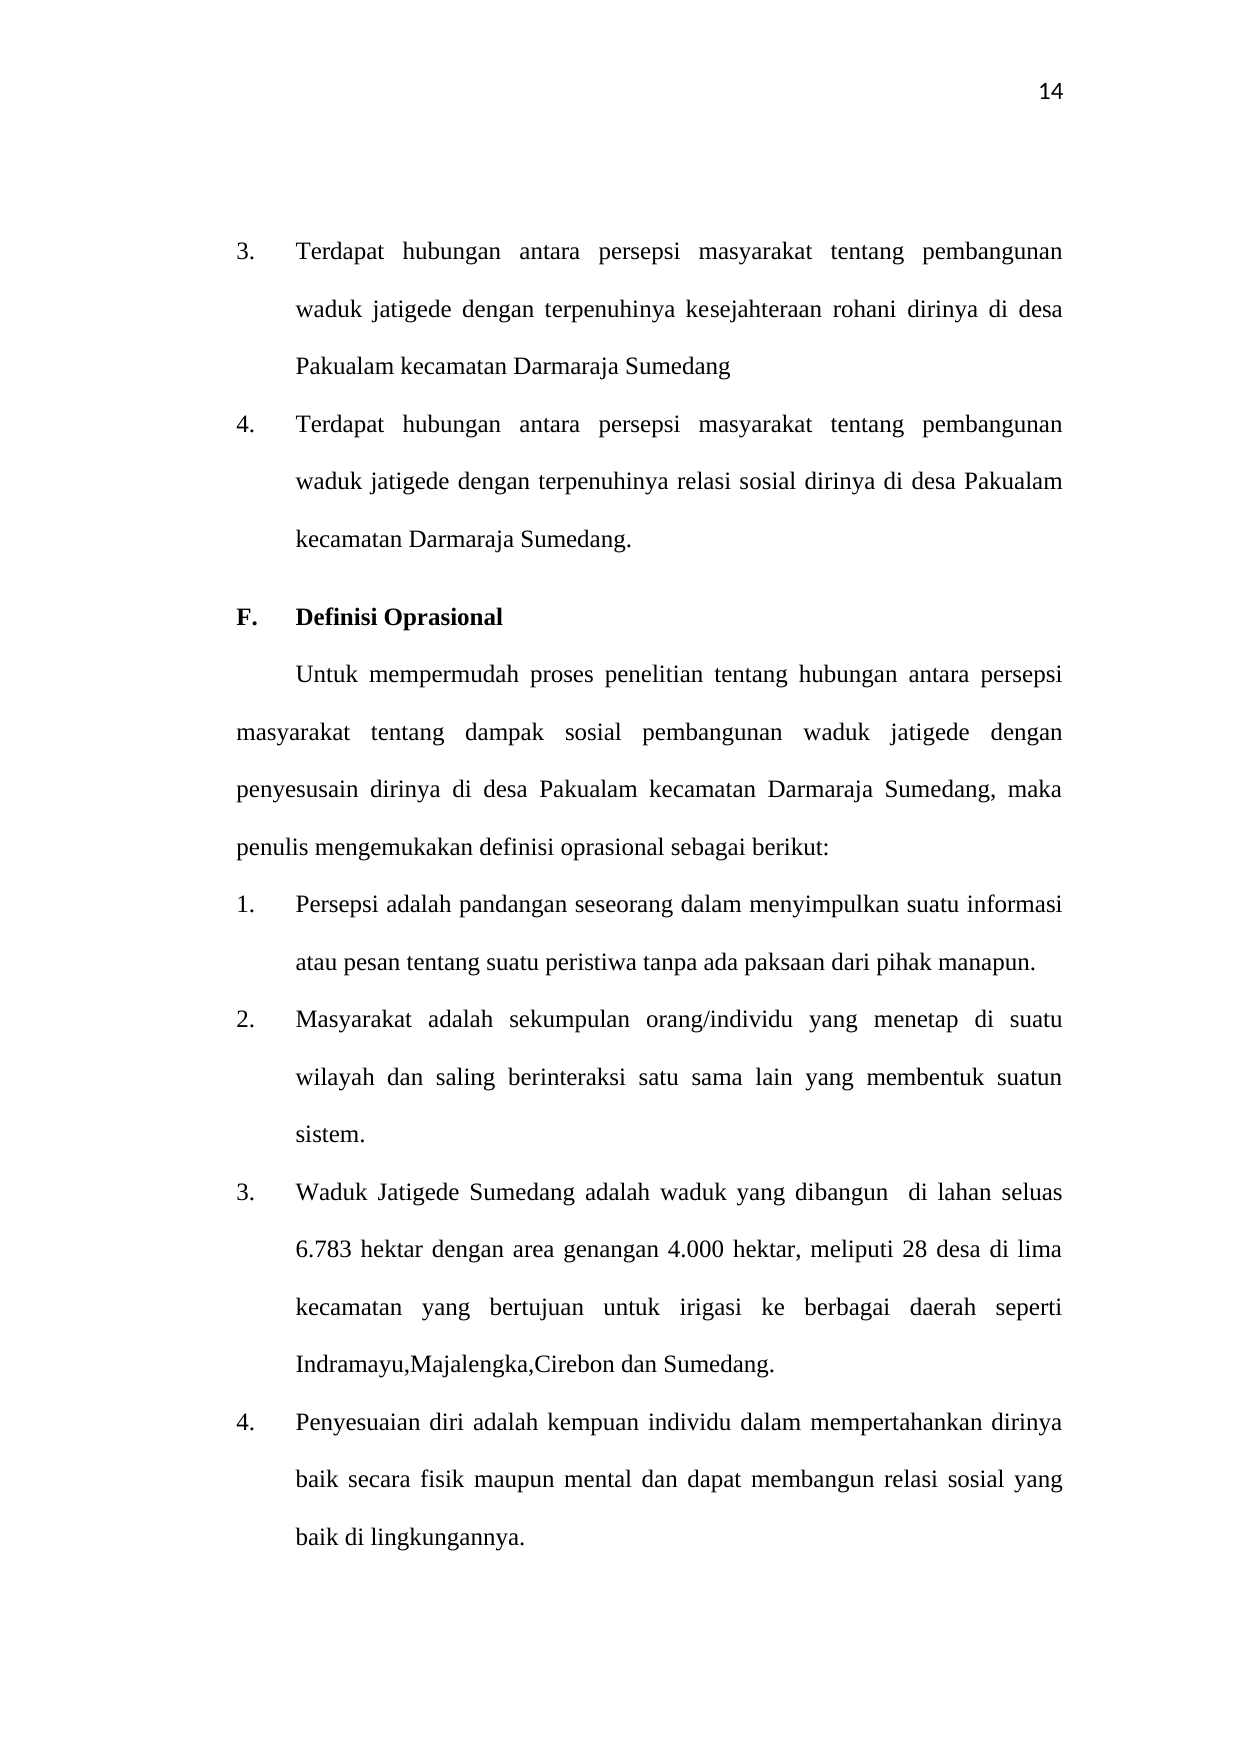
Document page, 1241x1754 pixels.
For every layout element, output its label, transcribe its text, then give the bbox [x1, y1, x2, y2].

list Masyarakat adalah sekumpulan orang/individu yang menetap di suatu wilayah dan saling berinteraksi satu sama lain yang membentuk suatun sistem. [236, 1004, 1063, 1148]
list Terdapat hubungan antara persepsi masyarakat tentang pembangunan waduk jatigede dengan terpenuhinya kesejahteraan rohani dirinya di desa Pakualam kecamatan Darmaraja Sumedang [236, 236, 1063, 380]
list Persepsi adalah pandangan seseorang dalam menyimpulkan suatu informasi atau pesan tentang suatu peristiwa tanpa ada paksaan dari pihak manapun. [236, 889, 1063, 976]
list Waduk Jatigede Sumedang adalah waduk yang dibangun di lahan seluas 6.783 hektar dengan area genangan 4.000 hektar, meliputi 28 desa di lima kecamatan yang bertujuan untuk irigasi ke berbagai daerah seperti Indramayu,Majalengka,Cirebon dan Sumedang. [236, 1177, 1063, 1378]
list Terdapat hubungan antara persepsi masyarakat tentang pembangunan waduk jatigede dengan terpenuhinya relasi sosial dirinya di desa Pakualam kecamatan Darmaraja Sumedang. [236, 409, 1063, 552]
text Untuk mempermudah proses penelitian tentang hubungan antara persepsi masyarakat tentang dampak sosial pembangunan waduk jatigede dengan penyesusain dirinya di desa Pakualam kecamatan Darmaraja Sumedang, maka penulis mengemukakan definisi oprasional sebagai berikut: [236, 659, 1063, 861]
text F. Definisi Oprasional [236, 602, 1063, 631]
list Penyesuaian diri adalah kempuan individu dalam mempertahankan dirinya baik secara fisik maupun mental dan dapat membangun relasi sosial yang baik di lingkungannya. [236, 1407, 1063, 1551]
